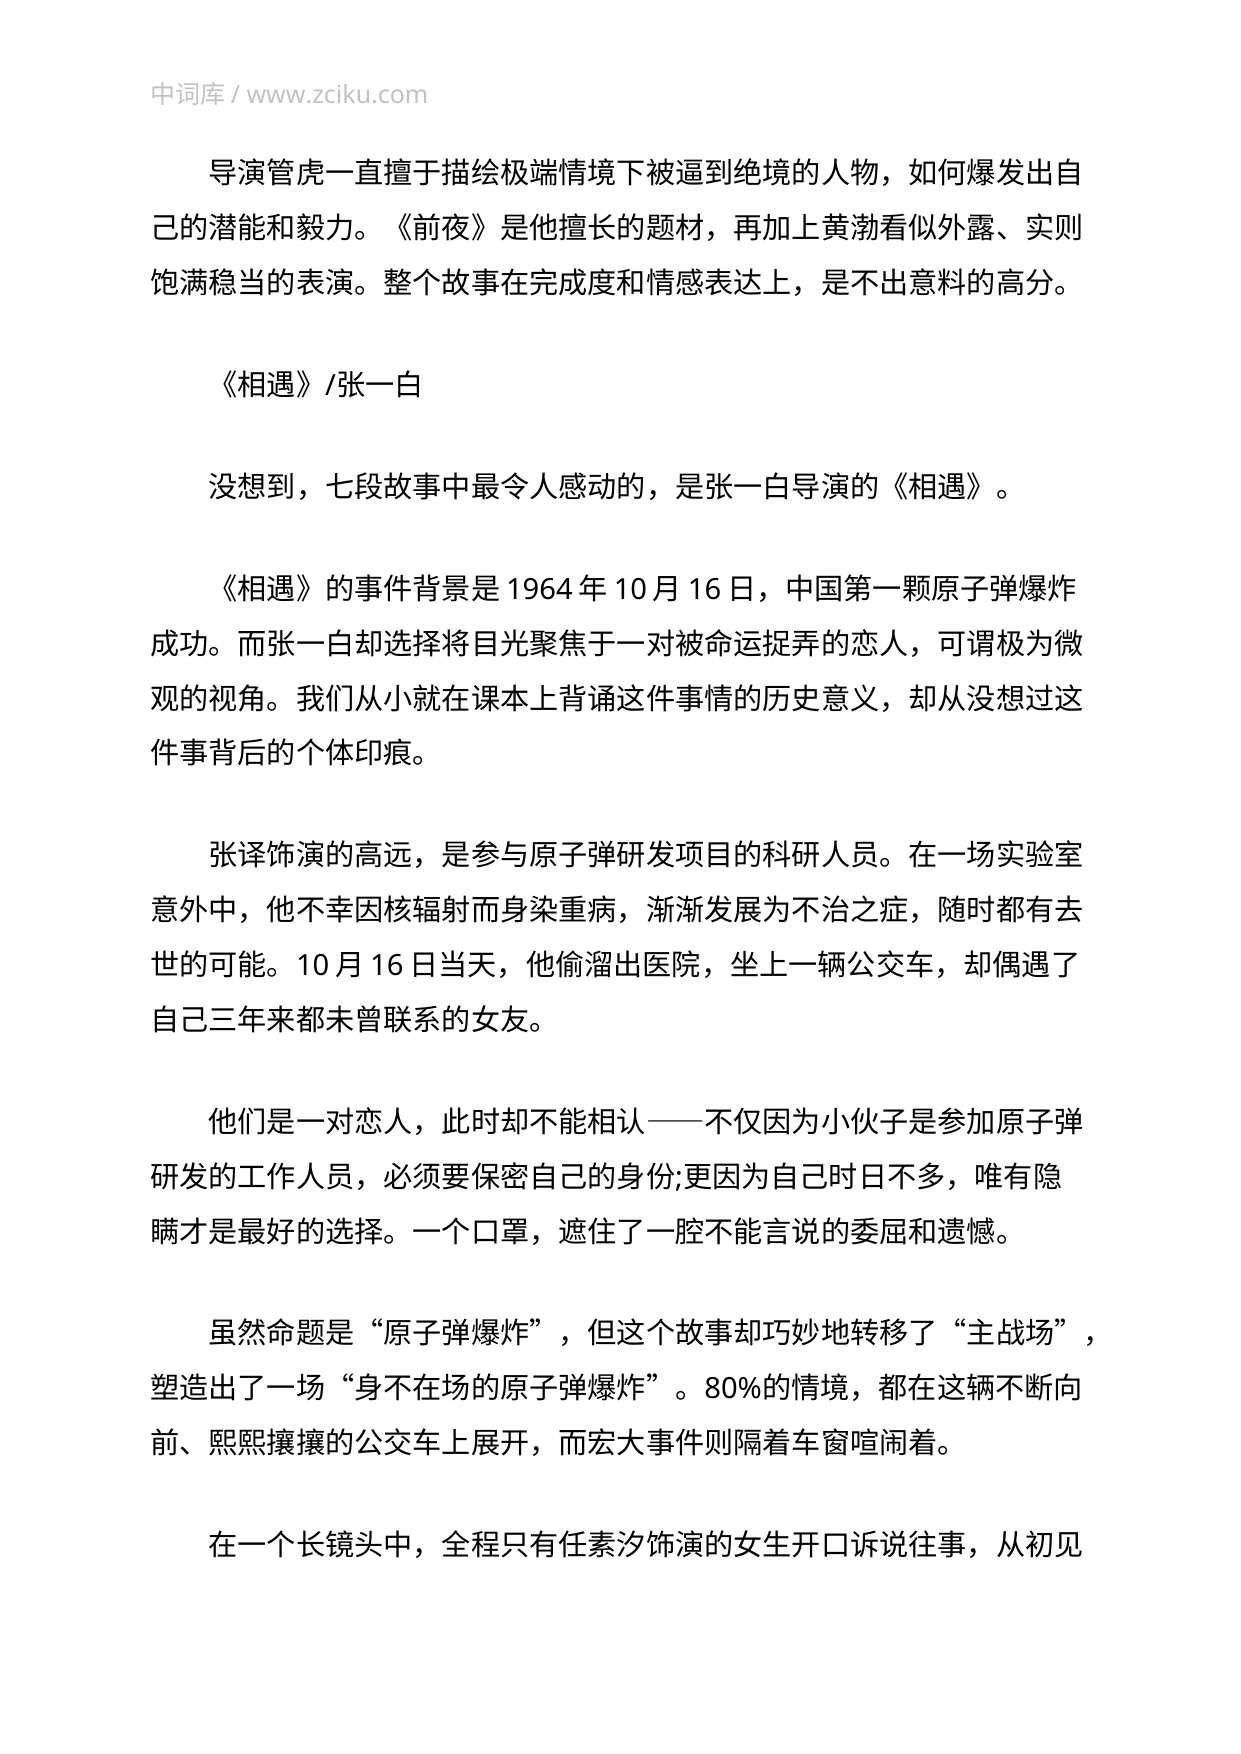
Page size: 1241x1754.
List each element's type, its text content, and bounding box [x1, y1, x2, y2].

text 张译饰演的高远，是参与原子弹研发项目的科研人员。在一场实验室意外中，他不幸因核辐射而身染重病，渐渐发展为不治之症，随时都有去世的可能。10月16日当天，他偷溜出医院，坐上一辆公交车，却偶遇了自己三年来都未曾联系的女友。 [150, 832, 1090, 1039]
text 虽然命题是“原子弹爆炸”，但这个故事却巧妙地转移了“主战场”，塑造出了一场“身不在场的原子弹爆炸”。80%的情境，都在这辆不断向前、熙熙攘攘的公交车上展开，而宏大事件则隔着车窗喧闹着。 [150, 1310, 1090, 1462]
text 导演管虎一直擅于描绘极端情境下被逼到绝境的人物，如何爆发出自己的潜能和毅力。《前夜》是他擅长的题材，再加上黄渤看似外露、实则饱满稳当的表演。整个故事在完成度和情感表达上，是不出意料的高分。 [150, 150, 1090, 302]
text 《相遇》的事件背景是1964年10月16日，中国第一颗原子弹爆炸成功。而张一白却选择将目光聚焦于一对被命运捉弄的恋人，可谓极为微观的视角。我们从小就在课本上背诵这件事情的历史意义，却从没想过这件事背后的个体印痕。 [150, 565, 1090, 772]
text 他们是一对恋人，此时却不能相认——不仅因为小伙子是参加原子弹研发的工作人员，必须要保密自己的身份;更因为自己时日不多，唯有隐瞒才是最好的选择。一个口罩，遮住了一腔不能言说的委屈和遗憾。 [150, 1098, 1090, 1251]
text 《相遇》/张一白 [150, 362, 1090, 404]
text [150, 1522, 1090, 1564]
text 没想到，七段故事中最令人感动的，是张一白导演的《相遇》。 [150, 463, 1090, 506]
